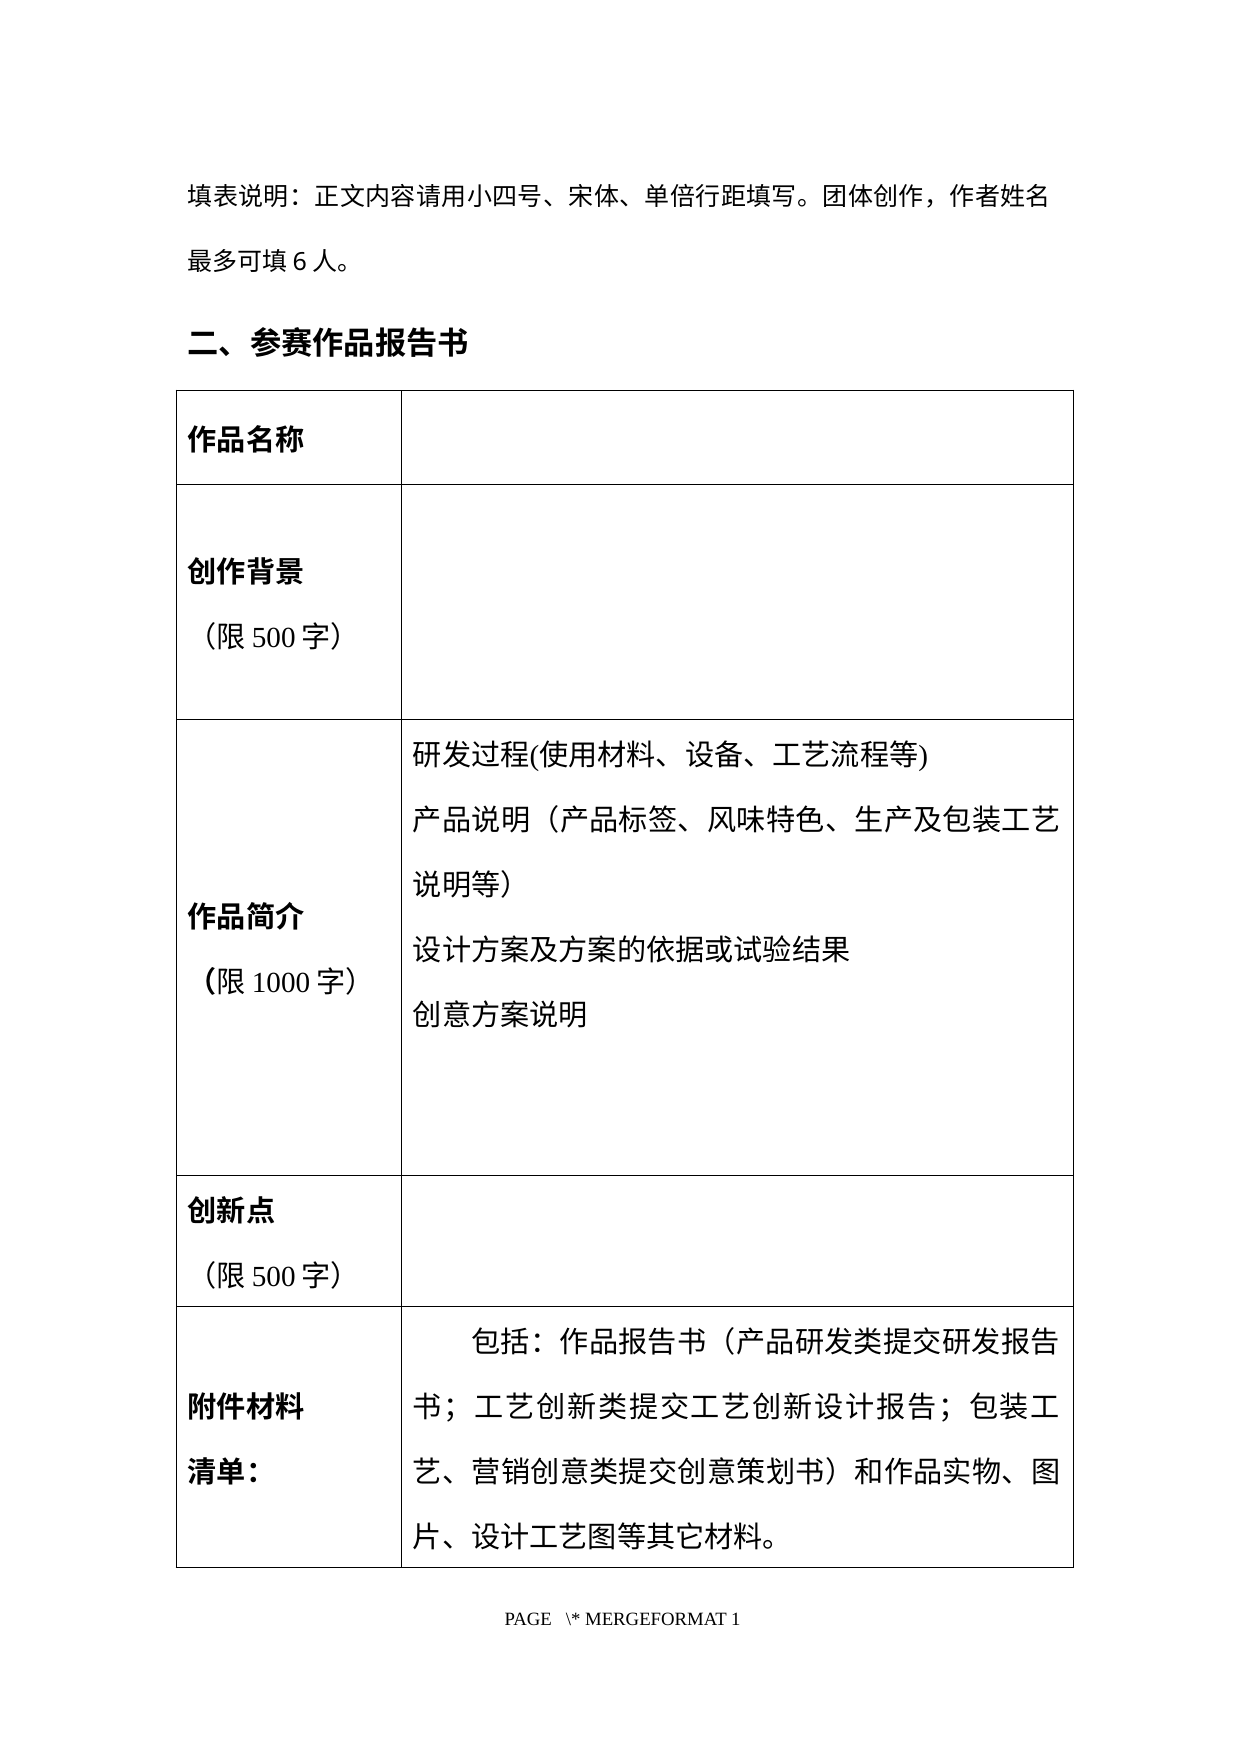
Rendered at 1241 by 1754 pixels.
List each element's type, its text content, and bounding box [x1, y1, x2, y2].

table_header [402, 391, 1073, 484]
table_cell 作品简介 （限1000字） [177, 720, 401, 1175]
table_cell [402, 1176, 1073, 1306]
table_cell [402, 485, 1073, 719]
table_cell 研发过程(使用材料、设备、工艺流程等) 产品说明（产品标签、风味特色、生产及包装工艺说明等） 设计方案及方案的依据或试验结果 创意方案说明 [402, 720, 1073, 1175]
table_cell 创作背景 （限500字） [177, 485, 401, 719]
table_cell 包括：作品报告书（产品研发类提交研发报告书；工艺创新类提交工艺创新设计报告；包装工艺、营销创意类提交创意策划书）和作品实物、图片、设计工艺图等其它材料。 [402, 1307, 1073, 1567]
table_cell 附件材料 清单： [177, 1307, 401, 1567]
table_header 作品名称 [177, 391, 401, 484]
table_cell 创新点 （限500字） [177, 1176, 401, 1306]
text 填表说明：正文内容请用小四号、宋体、单倍行距填写。团体创作，作者姓名最多可填6人。 [187, 162, 1053, 292]
text 二、参赛作品报告书 [187, 308, 1053, 373]
